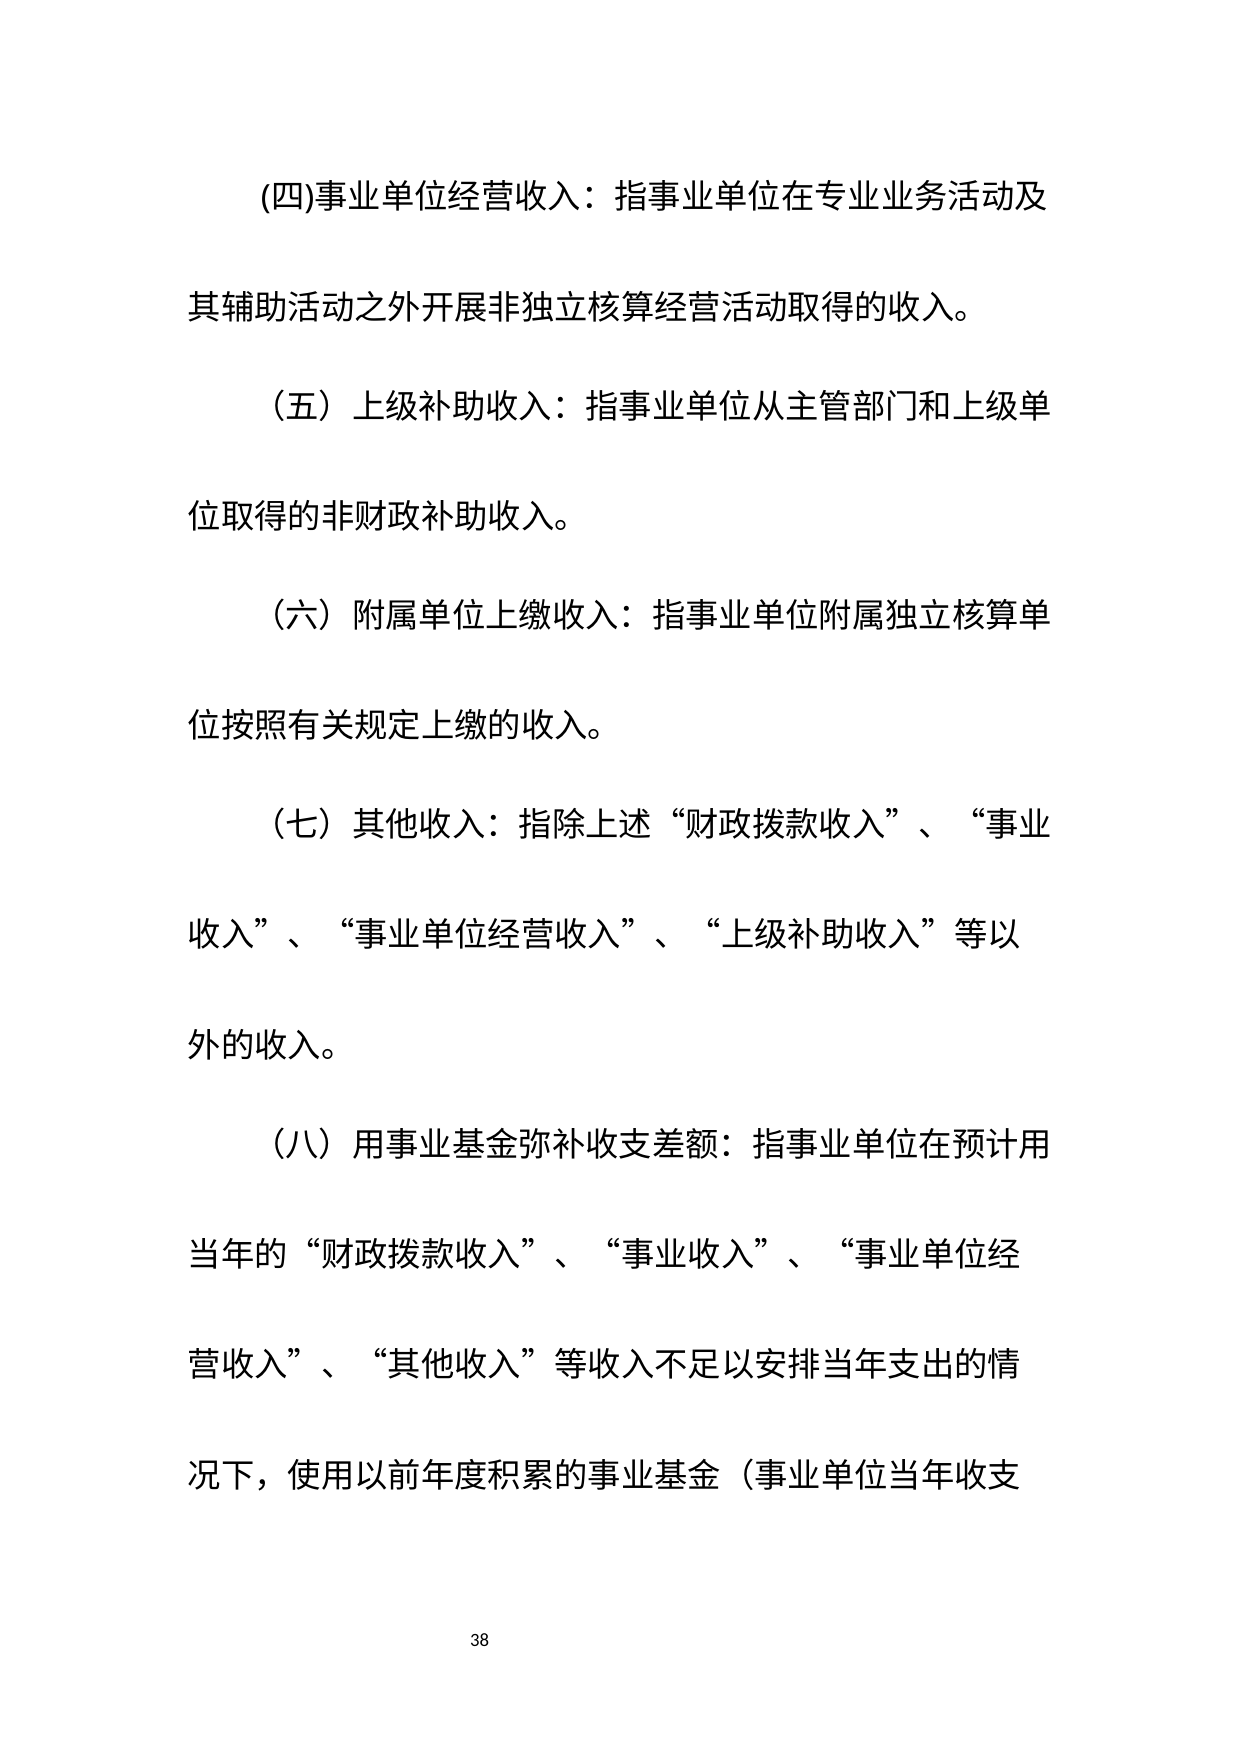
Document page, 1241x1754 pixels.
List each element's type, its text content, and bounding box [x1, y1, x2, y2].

text （五）上级补助收入：指事业单位从主管部门和上级单位取得的非财政补助收入。 [187, 371, 1053, 547]
text （七）其他收入：指除上述“财政拨款收入”、“事业收入”、“事业单位经营收入”、“上级补助收入”等以外的收入。 [187, 789, 1053, 1075]
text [187, 1109, 1053, 1505]
text （六）附属单位上缴收入：指事业单位附属独立核算单位按照有关规定上缴的收入。 [187, 580, 1053, 756]
text (四)事业单位经营收入：指事业单位在专业业务活动及其辅助活动之外开展非独立核算经营活动取得的收入。 [187, 162, 1053, 337]
